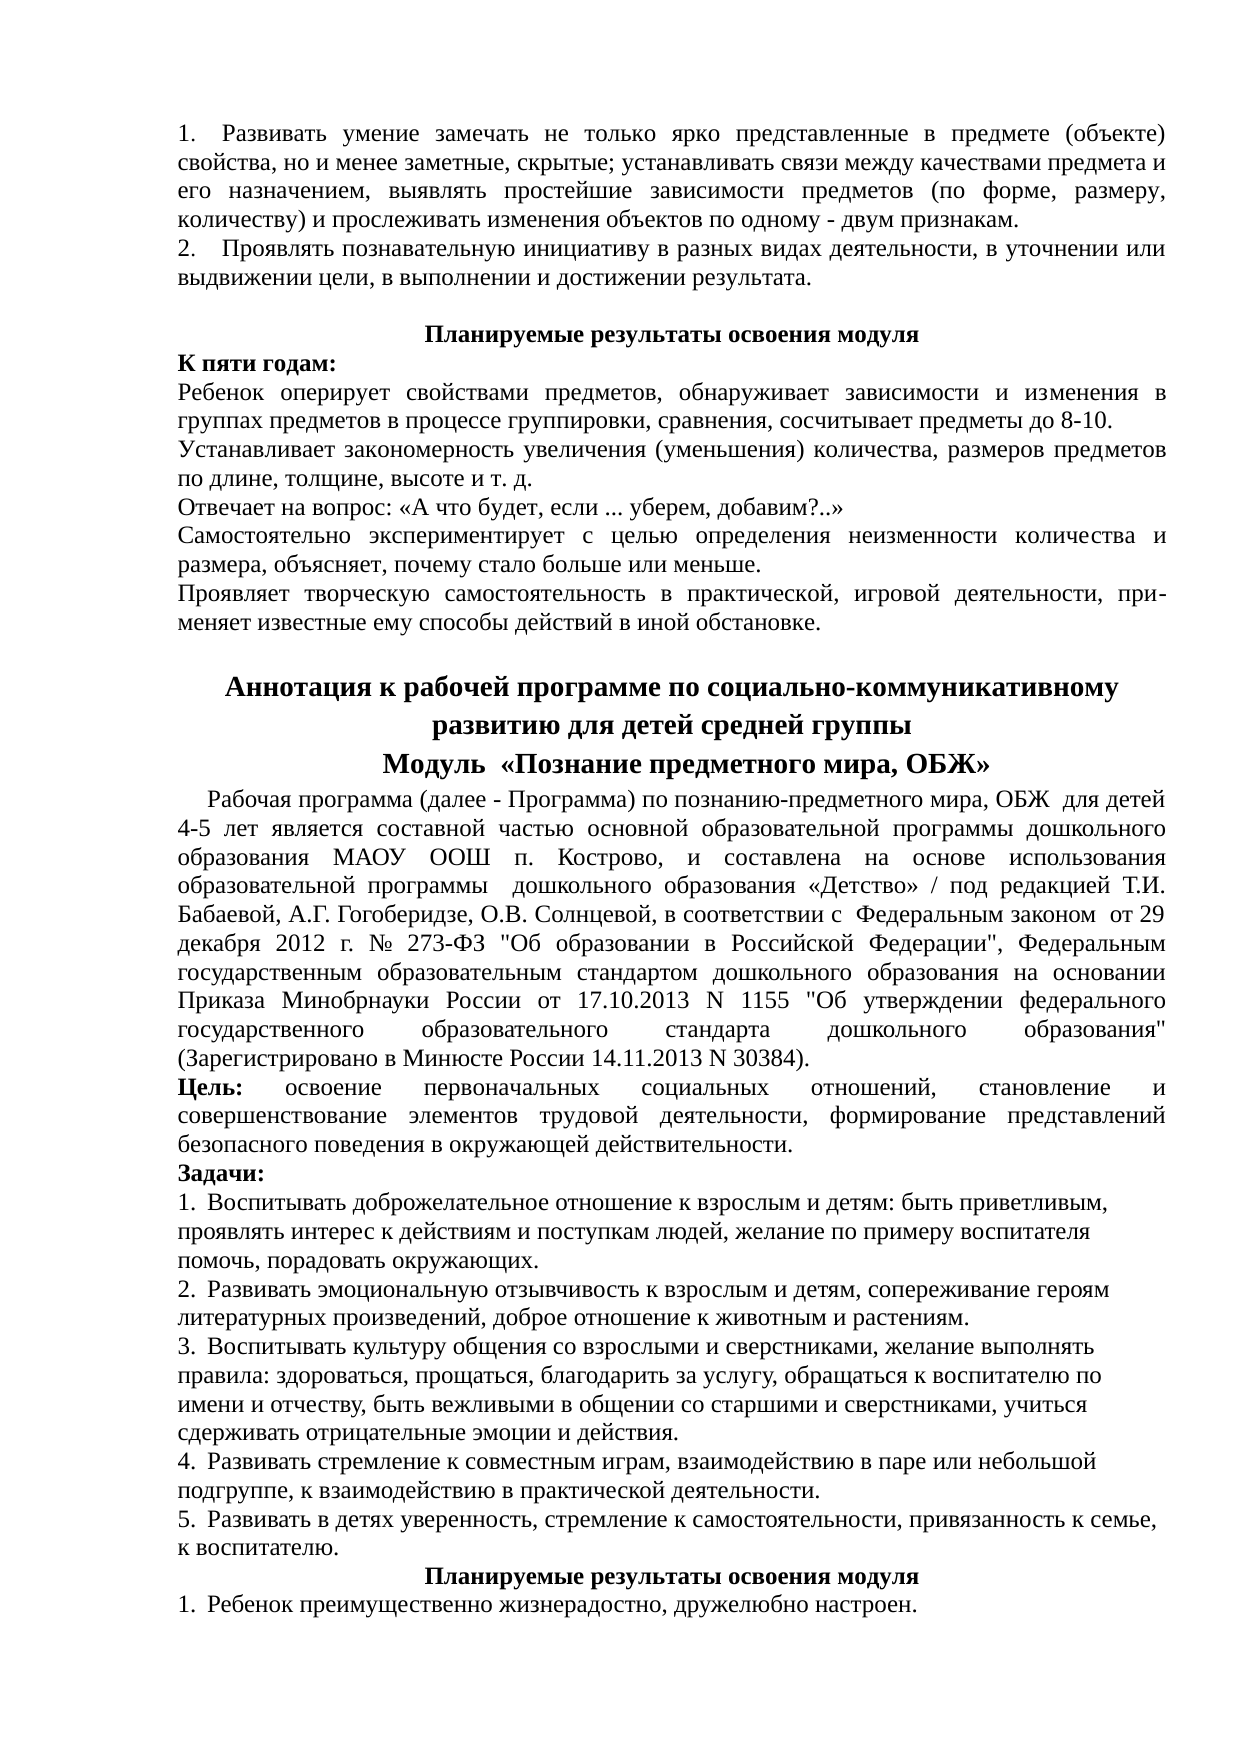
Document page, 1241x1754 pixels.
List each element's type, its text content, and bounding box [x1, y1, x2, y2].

text Ребенок оперирует свойствами предметов, обнаруживает зависимости и изменения в группах предметов в процессе группировки, сравнения, сосчитывает предметы до 8-10. [177, 377, 1167, 434]
text Планируемые результаты освоения модуля [177, 319, 1167, 348]
list Развивать умение замечать не только ярко представленные в предмете (объекте) свойства, но и менее заметные, скрытые; устанавливать связи между качествами предмета и его назначением, выявлять простейшие зависимости предметов (по форме, размеру, количеству) и прослеживать изменения объектов по одному - двум признакам. [177, 118, 1167, 233]
text Устанавливает закономерность увеличения (уменьшения) количества, размеров предметов по длине, толщине, высоте и т. д. [177, 434, 1167, 492]
text Планируемые результаты освоения модуля [177, 1561, 1167, 1590]
text Модуль «Познание предметного мира, ОБЖ» [177, 746, 1167, 779]
text Аннотация к рабочей программе по социально-коммуникативному развитию для детей средней группы [177, 669, 1167, 741]
text Цель: освоение первоначальных социальных отношений, становление и совершенствование элементов трудовой деятельности, формирование представлений безопасного поведения в окружающей действительности. [177, 1072, 1167, 1158]
text К пяти годам: [177, 348, 1167, 377]
text Самостоятельно экспериментирует с целью определения неизменности количества и размера, объясняет, почему стало больше или меньше. [177, 521, 1167, 578]
list Ребенок преимущественно жизнерадостно, дружелюбно настроен. [177, 1590, 1167, 1618]
list Воспитывать доброжелательное отношение к взрослым и детям: быть приветливым, проявлять интерес к действиям и поступкам людей, желание по примеру воспитателя помочь, порадовать окружающих. [177, 1187, 1167, 1274]
list Рабочая программа (далее - Программа) по познанию-предметного мира, ОБЖ для детей 4-5 лет является составной частью основной образовательной программы дошкольного образования МАОУ ООШ п. Кострово, и составлена на основе использования образовательной программы дошкольного образования «Детство» / под редакцией Т.И. Бабаевой, А.Г. Гогоберидзе, О.В. Солнцевой, в соответствии с Федеральным законом от 29 декабря 2012 г. № 273-ФЗ "Об образовании в Российской Федерации", Федеральным государственным образовательным стандартом дошкольного образования на основании Приказа Минобрнауки России от 17.10.2013 N 1155 "Об утверждении федерального государственного образовательного стандарта дошкольного образования" (Зарегистрировано в Минюсте России 14.11.2013 N 30384). [177, 784, 1167, 1072]
text Задачи: [177, 1158, 1167, 1187]
list Развивать в детях уверенность, стремление к самостоятельности, привязанность к семье, к воспитателю. [177, 1504, 1167, 1561]
text Отвечает на вопрос: «А что будет, если ... уберем, добавим?..» [177, 492, 1167, 521]
list Воспитывать культуру общения со взрослыми и сверстниками, желание выполнять правила: здороваться, прощаться, благодарить за услугу, обращаться к воспитателю по имени и отчеству, быть вежливыми в общении со старшими и сверстниками, учиться сдерживать отрицательные эмоции и действия. [177, 1331, 1167, 1446]
list Развивать эмоциональную отзывчивость к взрослым и детям, сопереживание героям литературных произведений, доброе отношение к животным и растениям. [177, 1274, 1167, 1331]
list Развивать стремление к совместным играм, взаимодействию в паре или небольшой подгруппе, к взаимодействию в практической деятельности. [177, 1446, 1167, 1504]
text Проявляет творческую самостоятельность в практической, игровой деятельности, применяет известные ему способы действий в иной обстановке. [177, 578, 1167, 636]
list Проявлять познавательную инициативу в разных видах деятельности, в уточнении или выдвижении цели, в выполнении и достижении результата. [177, 233, 1167, 291]
